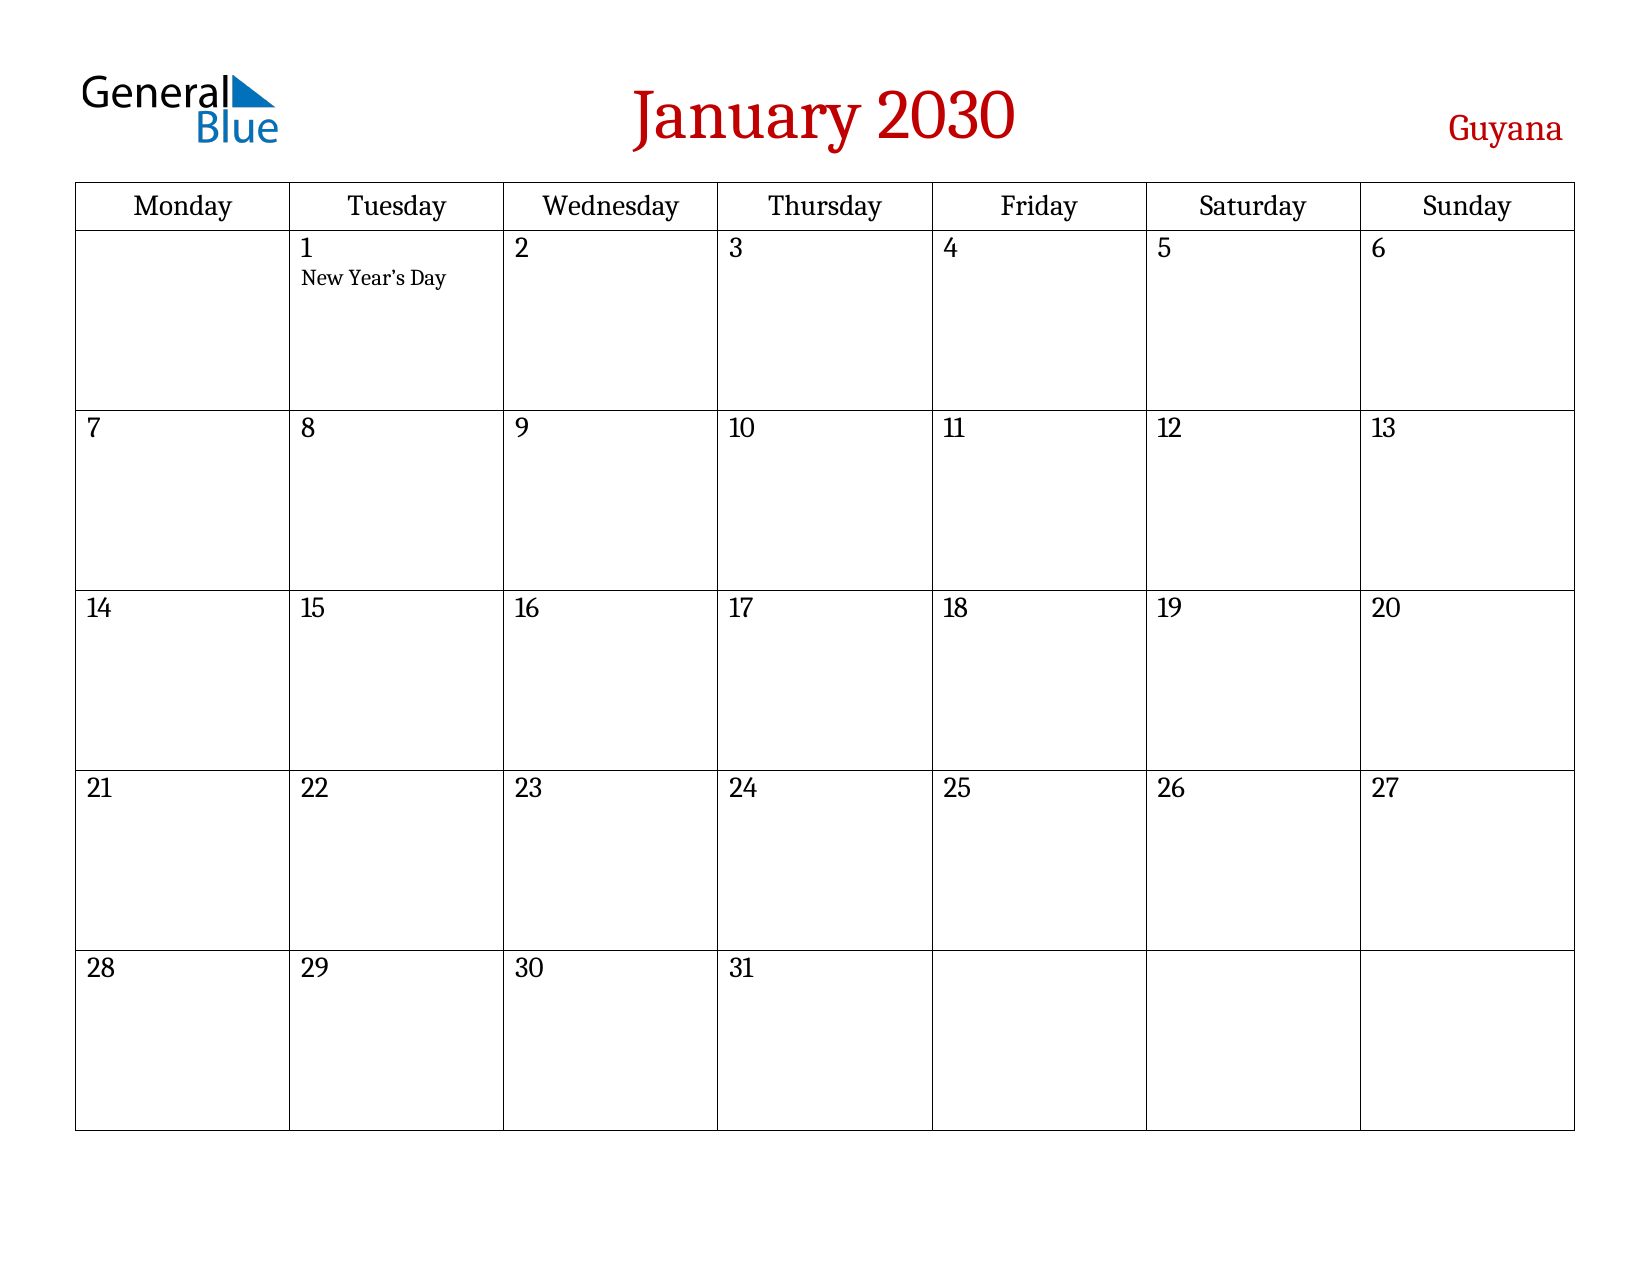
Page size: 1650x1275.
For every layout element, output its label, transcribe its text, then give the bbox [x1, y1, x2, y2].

table_cell 6 [1361, 231, 1574, 264]
table_cell 1 [290, 231, 503, 264]
table_cell [1361, 265, 1574, 410]
table_cell 7 [76, 411, 289, 444]
table_cell 12 [1147, 411, 1360, 444]
table_header [76, 75, 503, 182]
table_cell 4 [933, 231, 1146, 264]
table_cell [1147, 265, 1360, 410]
table_cell 13 [1361, 411, 1574, 444]
table_cell 11 [933, 411, 1146, 444]
table_cell 15 [290, 591, 503, 625]
table_cell 27 [1361, 771, 1574, 805]
table_cell Monday [76, 183, 289, 230]
table_cell [504, 985, 717, 1130]
table_cell [290, 625, 503, 770]
table_cell [290, 445, 503, 590]
table_cell [933, 265, 1146, 410]
table_cell New Year’s Day [290, 265, 503, 410]
table_cell [1147, 625, 1360, 770]
table_cell [1147, 805, 1360, 950]
table_cell [76, 265, 289, 410]
table_cell 24 [718, 771, 932, 805]
table_cell [1147, 985, 1360, 1130]
table_cell [718, 985, 932, 1130]
table_cell [933, 985, 1146, 1130]
table_cell 26 [1147, 771, 1360, 805]
table_cell [76, 805, 289, 950]
table_cell [1361, 805, 1574, 950]
table_cell Friday [933, 183, 1146, 230]
table_cell [1361, 951, 1574, 985]
table_cell [290, 985, 503, 1130]
table_cell 2 [504, 231, 717, 264]
table_cell [504, 625, 717, 770]
table_cell Tuesday [290, 183, 503, 230]
table_cell [1147, 951, 1360, 985]
table_cell 20 [1361, 591, 1574, 625]
table_cell [718, 445, 932, 590]
table_cell [933, 625, 1146, 770]
table_cell [933, 951, 1146, 985]
table_cell 31 [718, 951, 932, 985]
table_cell 19 [1147, 591, 1360, 625]
table_cell Saturday [1147, 183, 1360, 230]
table_cell [76, 231, 289, 264]
table_cell [76, 625, 289, 770]
table_header Guyana [1146, 75, 1574, 182]
table_cell [1361, 985, 1574, 1130]
table_cell 8 [290, 411, 503, 444]
table_cell 29 [290, 951, 503, 985]
table_cell 22 [290, 771, 503, 805]
table_cell [933, 445, 1146, 590]
table_cell [76, 985, 289, 1130]
table_cell Wednesday [504, 183, 717, 230]
table_cell 30 [504, 951, 717, 985]
table_cell 3 [718, 231, 932, 264]
table_cell 16 [504, 591, 717, 625]
table_cell 10 [718, 411, 932, 444]
table_cell Sunday [1361, 183, 1574, 230]
table_cell [718, 805, 932, 950]
table_cell [504, 805, 717, 950]
table_cell 17 [718, 591, 932, 625]
table_cell [1361, 625, 1574, 770]
table_cell 23 [504, 771, 717, 805]
table_header January 2030 [504, 75, 1146, 182]
table_cell [1361, 445, 1574, 590]
table_cell [718, 265, 932, 410]
table_cell 9 [504, 411, 717, 444]
table_cell 25 [933, 771, 1146, 805]
table_cell [718, 625, 932, 770]
table_cell 18 [933, 591, 1146, 625]
picture [82, 75, 278, 143]
table_cell 14 [76, 591, 289, 625]
table_cell [504, 445, 717, 590]
table_cell Thursday [718, 183, 932, 230]
table_cell 21 [76, 771, 289, 805]
table_cell 5 [1147, 231, 1360, 264]
table_cell [933, 805, 1146, 950]
table_cell [76, 445, 289, 590]
table_cell [1147, 445, 1360, 590]
table_cell [504, 265, 717, 410]
table_cell 28 [76, 951, 289, 985]
table_cell [290, 805, 503, 950]
